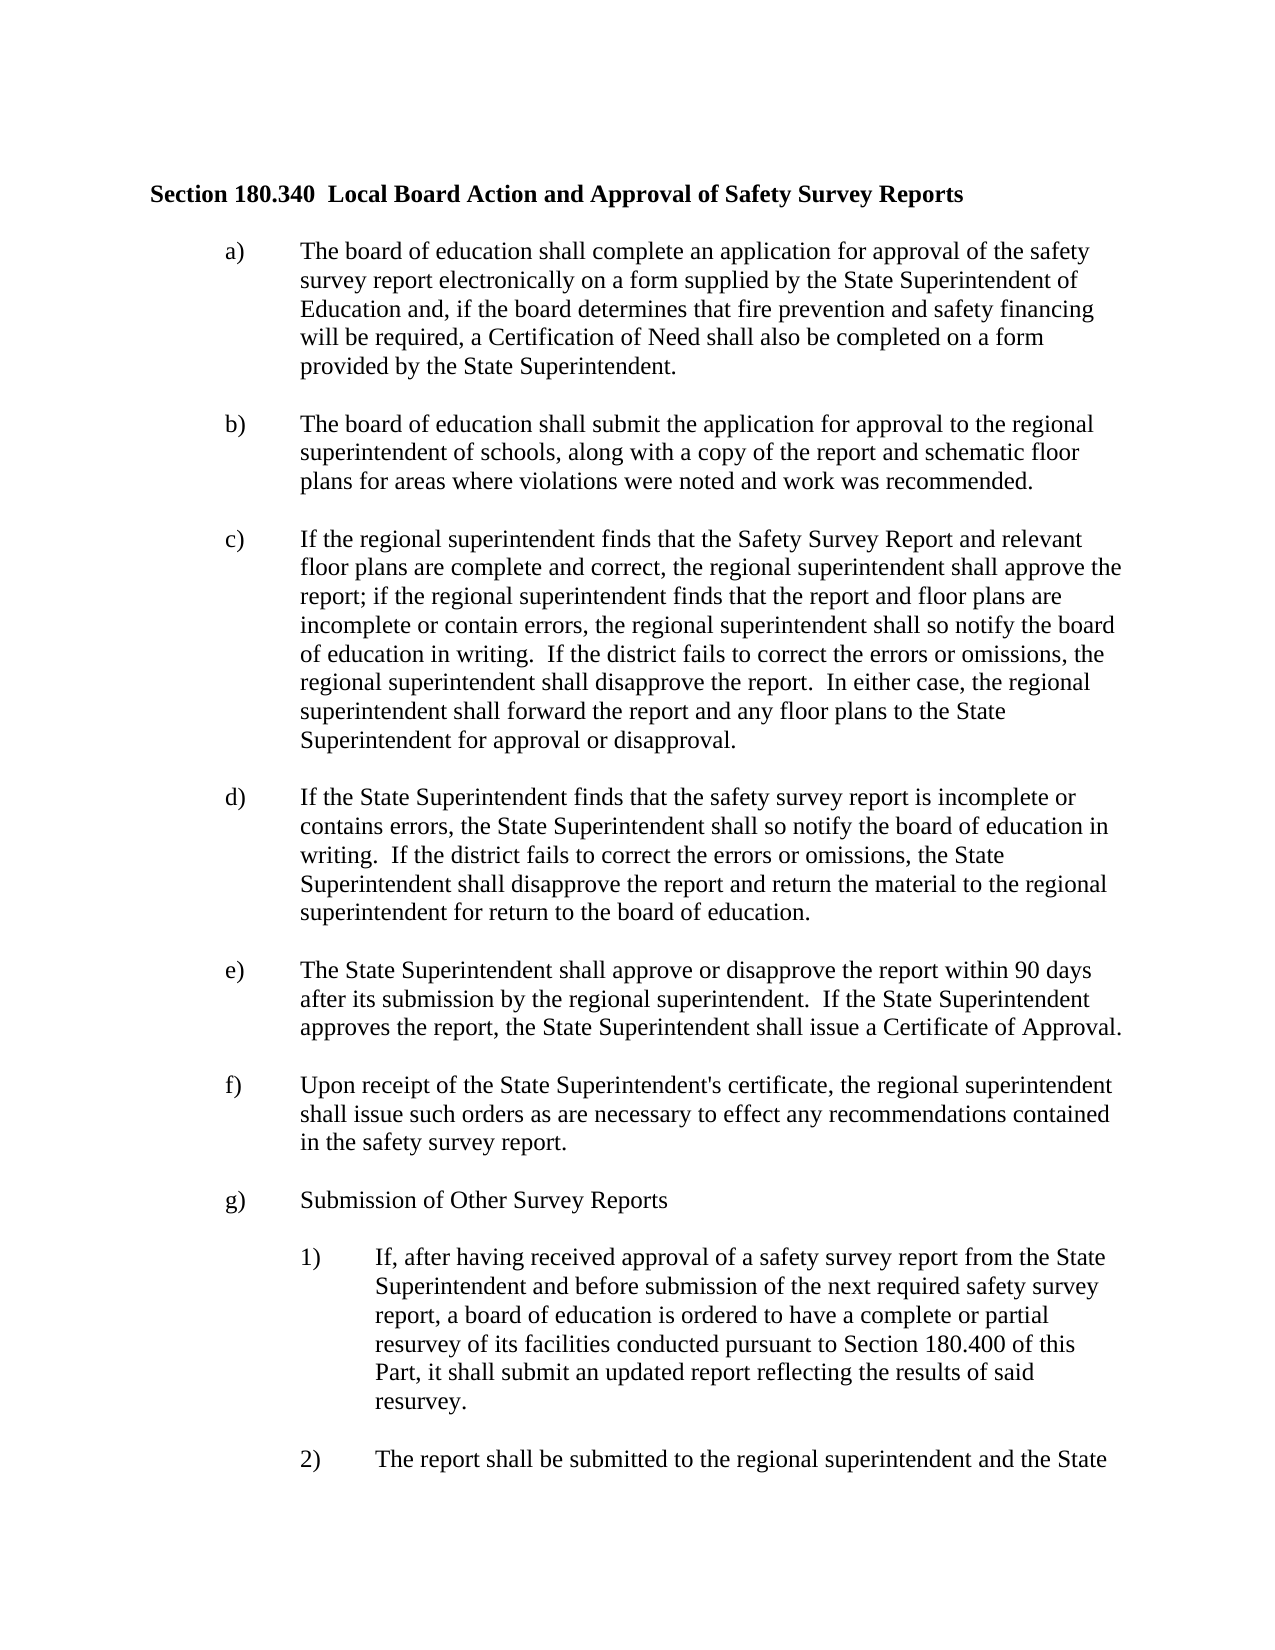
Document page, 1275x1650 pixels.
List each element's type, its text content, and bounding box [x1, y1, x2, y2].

text d) If the State Superintendent finds that the safety survey report is incomplete or contains errors, the State Superintendent shall so notify the board of education in writing. If the district fails to correct the errors or omissions, the State Superintendent shall disapprove the report and return the material to the regional superintendent for return to the board of education. [225, 782, 1125, 926]
text e) The State Superintendent shall approve or disapprove the report within 90 days after its submission by the regional superintendent. If the State Superintendent approves the report, the State Superintendent shall issue a Certificate of Approval. [225, 955, 1125, 1041]
text a) The board of education shall complete an application for approval of the safety survey report electronically on a form supplied by the State Superintendent of Education and, if the board determines that fire prevention and safety financing will be required, a Certification of Need shall also be completed on a form provided by the State Superintendent. [225, 236, 1125, 380]
text g) Submission of Other Survey Reports [225, 1185, 1125, 1214]
text c) If the regional superintendent finds that the Safety Survey Report and relevant floor plans are complete and correct, the regional superintendent shall approve the report; if the regional superintendent finds that the report and floor plans are incomplete or contain errors, the regional superintendent shall so notify the board of education in writing. If the district fails to correct the errors or omissions, the regional superintendent shall disapprove the report. In either case, the regional superintendent shall forward the report and any floor plans to the State Superintendent for approval or disapproval. [225, 524, 1125, 754]
text 1) If, after having received approval of a safety survey report from the State Superintendent and before submission of the next required safety survey report, a board of education is ordered to have a complete or partial resurvey of its facilities conducted pursuant to Section 180.400 of this Part, it shall submit an updated report reflecting the results of said resurvey. [300, 1242, 1125, 1415]
text b) The board of education shall submit the application for approval to the regional superintendent of schools, along with a copy of the report and schematic floor plans for areas where violations were noted and work was recommended. [225, 409, 1125, 495]
text Section 180.340 Local Board Action and Approval of Safety Survey Reports [150, 179, 1125, 207]
text f) Upon receipt of the State Superintendent's certificate, the regional superintendent shall issue such orders as are necessary to effect any recommendations contained in the safety survey report. [225, 1070, 1125, 1156]
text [300, 1444, 1125, 1472]
